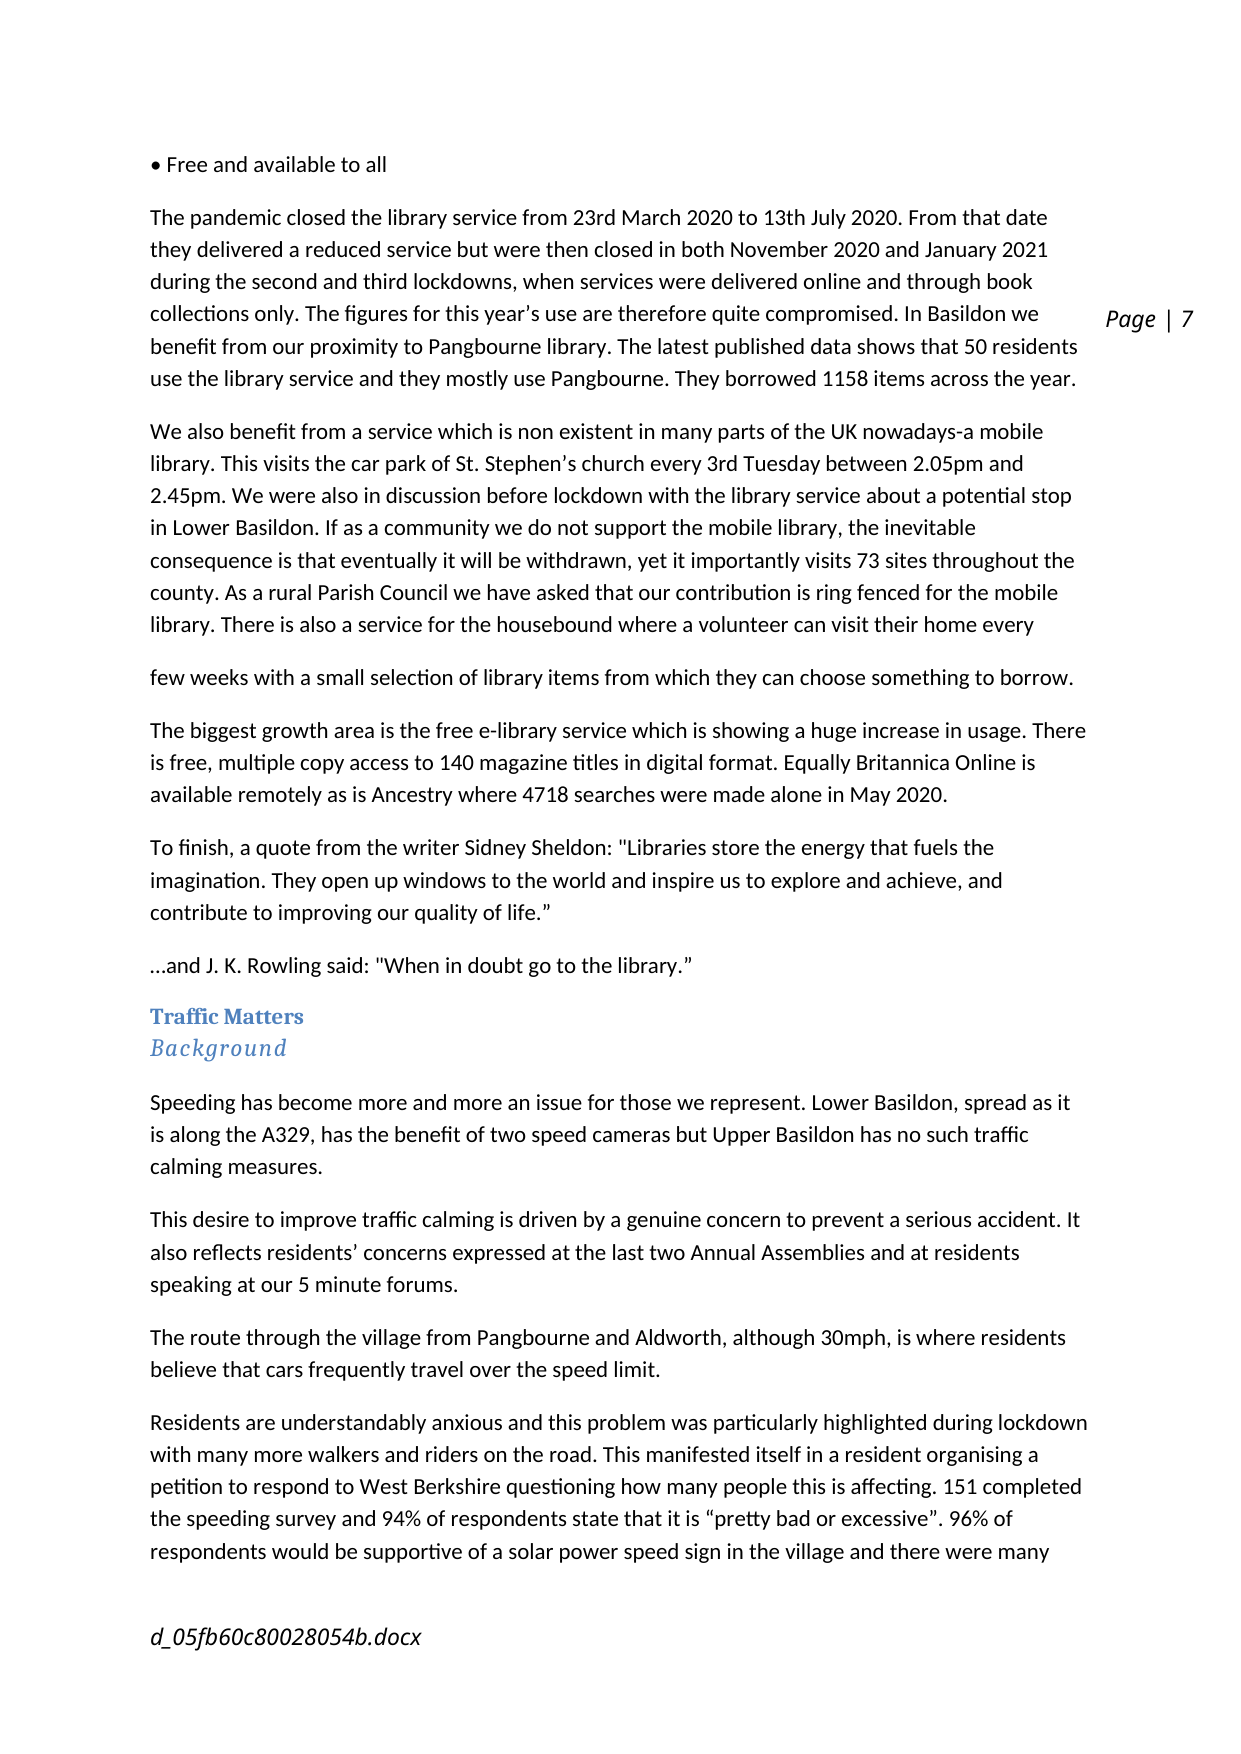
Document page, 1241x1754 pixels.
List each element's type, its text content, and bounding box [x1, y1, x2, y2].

text The biggest growth area is the free e-library service which is showing a huge increase in usage. There is free, multiple copy access to 140 magazine titles in digital format. Equally Britannica Online is available remotely as is Ancestry where 4718 searches were made alone in May 2020. [150, 716, 1090, 808]
text This desire to improve traffic calming is driven by a genuine concern to prevent a serious accident. It also reflects residents’ concerns expressed at the last two Annual Assemblies and at residents speaking at our 5 minute forums. [150, 1205, 1090, 1298]
text Speeding has become more and more an issue for those we represent. Lower Basildon, spread as it is along the A329, has the benefit of two speed cameras but Upper Basildon has no such traffic calming measures. [150, 1088, 1090, 1180]
subtitle Background [150, 1034, 1090, 1063]
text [150, 1408, 1090, 1565]
text To finish, a quote from the writer Sidney Sheldon: "Libraries store the energy that fuels the imagination. They open up windows to the world and inspire us to explore and achieve, and contribute to improving our quality of life.” [150, 833, 1090, 926]
text The pandemic closed the library service from 23rd March 2020 to 13th July 2020. From that date they delivered a reduced service but were then closed in both November 2020 and January 2021 during the second and third lockdowns, when services were delivered online and through book collections only. The figures for this year’s use are therefore quite compromised. In Basildon we benefit from our proximity to Pangbourne library. The latest published data shows that 50 residents use the library service and they mostly use Pangbourne. They borrowed 1158 items across the year. [150, 203, 1090, 392]
subtitle Traffic Matters [150, 1004, 1090, 1030]
text • Free and available to all [150, 150, 1090, 178]
text few weeks with a small selection of library items from which they can choose something to borrow. [150, 663, 1090, 691]
text …and J. K. Rowling said: "When in doubt go to the library.” [150, 951, 1090, 979]
text The route through the village from Pangbourne and Aldworth, although 30mph, is where residents believe that cars frequently travel over the speed limit. [150, 1323, 1090, 1383]
text We also benefit from a service which is non existent in many parts of the UK nowadays-a mobile library. This visits the car park of St. Stephen’s church every 3rd Tuesday between 2.05pm and 2.45pm. We were also in discussion before lockdown with the library service about a potential stop in Lower Basildon. If as a community we do not support the mobile library, the inevitable consequence is that eventually it will be withdrawn, yet it importantly visits 73 sites throughout the county. As a rural Parish Council we have asked that our contribution is ring fenced for the mobile library. There is also a service for the housebound where a volunteer can visit their home every [150, 417, 1090, 638]
